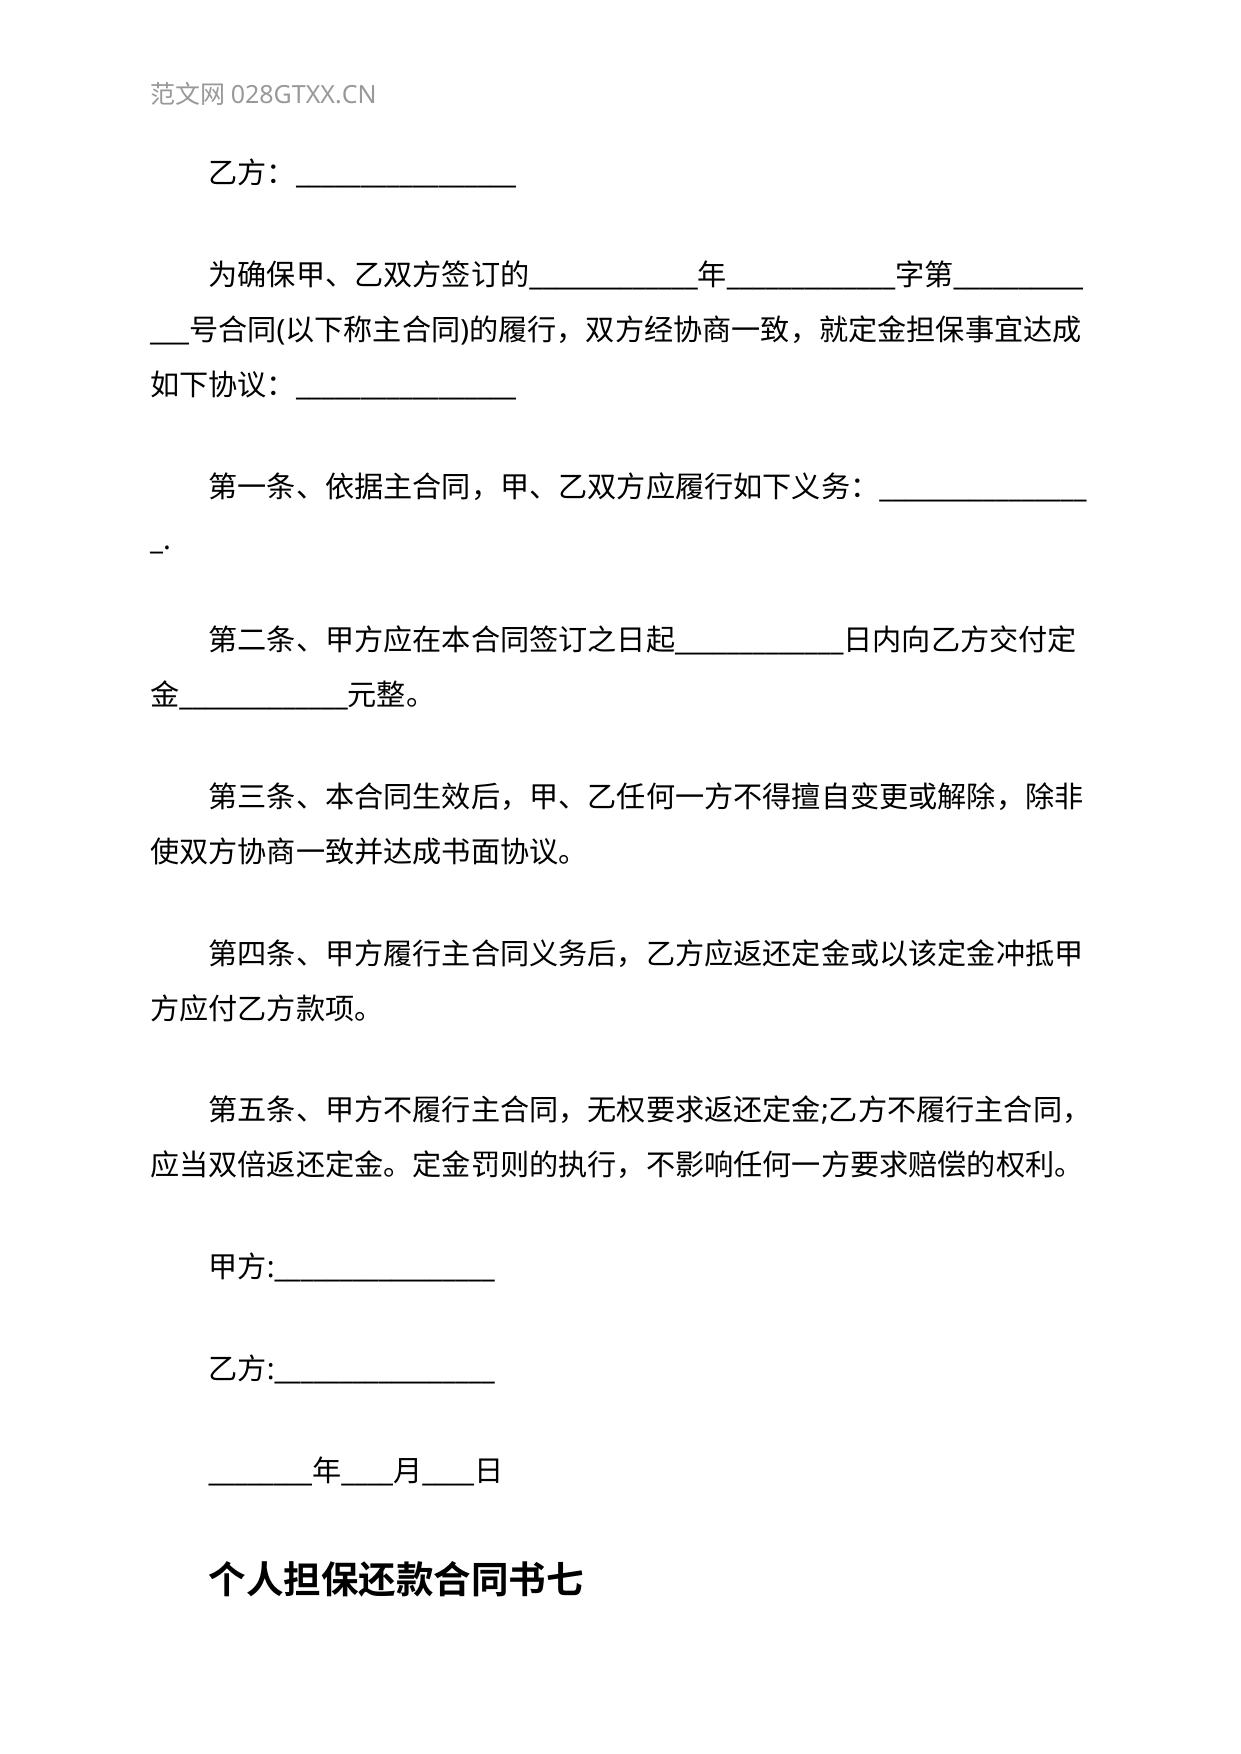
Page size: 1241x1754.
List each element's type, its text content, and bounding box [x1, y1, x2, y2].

text 第一条、依据主合同，甲、乙双方应履行如下义务：_________________. [150, 464, 1090, 558]
text 个人担保还款合同书七 [150, 1550, 1090, 1604]
text 第三条、本合同生效后，甲、乙任何一方不得擅自变更或解除，除非使双方协商一致并达成书面协议。 [150, 774, 1090, 871]
text 乙方：_________________ [150, 150, 1090, 192]
text 第四条、甲方履行主合同义务后，乙方应返还定金或以该定金冲抵甲方应付乙方款项。 [150, 930, 1090, 1027]
text ________年____月____日 [150, 1448, 1090, 1490]
text 第二条、甲方应在本合同签订之日起_____________日内向乙方交付定金_____________元整。 [150, 617, 1090, 714]
text 为确保甲、乙双方签订的_____________年_____________字第_____________号合同(以下称主合同)的履行，双方经协商一致，就定金担保事宜达成如下协议：_________________ [150, 252, 1090, 404]
text 甲方:_________________ [150, 1244, 1090, 1286]
text 乙方:_________________ [150, 1346, 1090, 1388]
text 第五条、甲方不履行主合同，无权要求返还定金;乙方不履行主合同，应当双倍返还定金。定金罚则的执行，不影响任何一方要求赔偿的权利。 [150, 1087, 1090, 1184]
